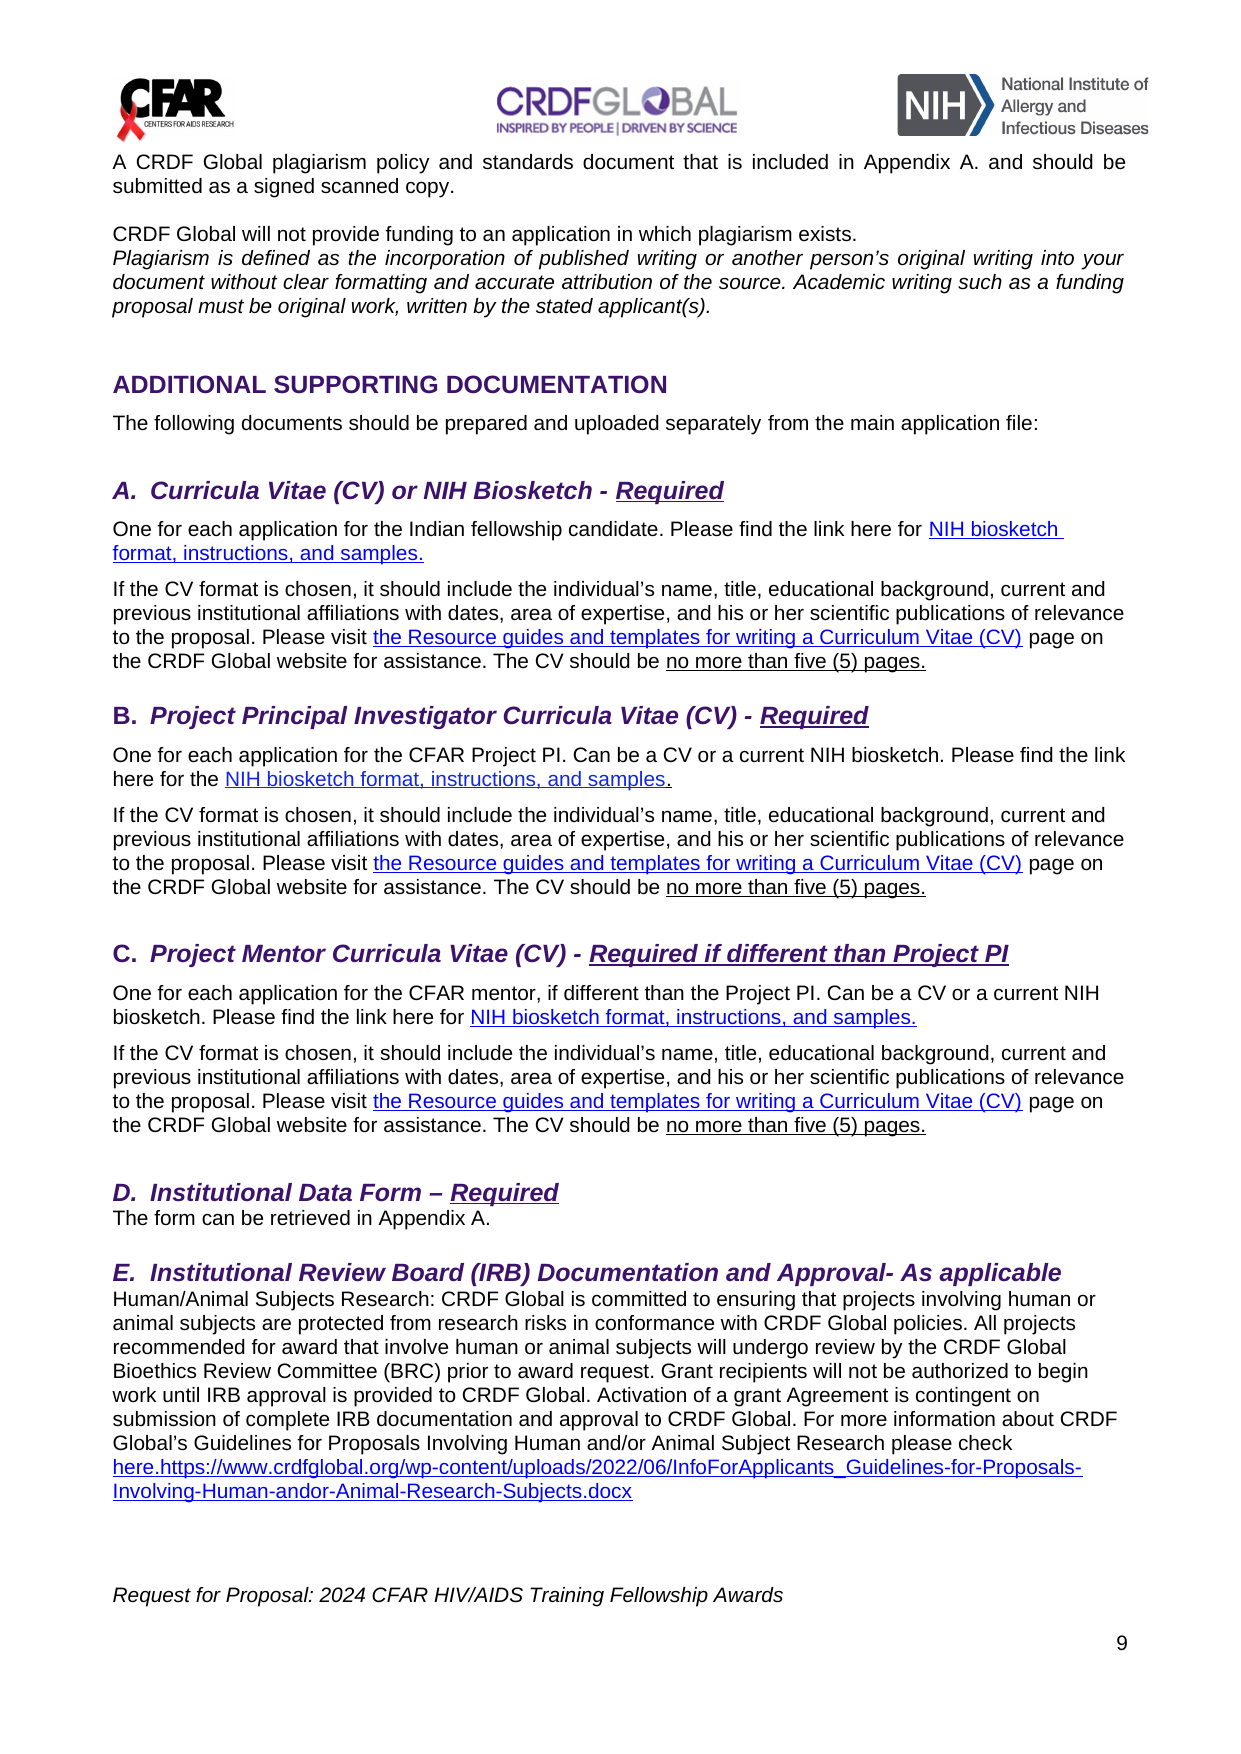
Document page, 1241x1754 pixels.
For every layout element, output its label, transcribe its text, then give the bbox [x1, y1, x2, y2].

text The form can be retrieved in Appendix A. [112, 1206, 1128, 1230]
text If the CV format is chosen, it should include the individual’s name, title, educational background, current and previous institutional affiliations with dates, area of expertise, and his or her scientific publications of relevance to the proposal. Please visit the Resource guides and templates for writing a Curriculum Vitae (CV) page on the CRDF Global website for assistance. The CV should be no more than five (5) pages. [112, 1041, 1128, 1137]
subtitle Institutional Review Board (IRB) Documentation and Approval- As applicable [112, 1258, 1128, 1287]
text The following documents should be prepared and uploaded separately from the main application file: [112, 411, 1128, 435]
text If the CV format is chosen, it should include the individual’s name, title, educational background, current and previous institutional affiliations with dates, area of expertise, and his or her scientific publications of relevance to the proposal. Please visit the Resource guides and templates for writing a Curriculum Vitae (CV) page on the CRDF Global website for assistance. The CV should be no more than five (5) pages. [112, 803, 1128, 899]
text CRDF Global will not provide funding to an application in which plagiarism exists. [112, 222, 1128, 246]
text One for each application for the Indian fellowship candidate. Please find the link here for NIH biosketch format, instructions, and samples. [112, 517, 1128, 565]
subtitle ADDITIONAL SUPPORTING DOCUMENTATION [112, 370, 1128, 398]
subtitle If the CV format is chosen, it should include the individual’s name, title, educational background, current and previous institutional affiliations with dates, area of expertise, and his or her scientific publications of relevance to the proposal. Please visit the Resource guides and templates for writing a Curriculum Vitae (CV) page on the CRDF Global website for assistance. The CV should be no more than five (5) pages. [112, 577, 1128, 673]
picture [112, 75, 239, 143]
subtitle Project Principal Investigator Curricula Vitae (CV) - Required [112, 701, 1128, 730]
subtitle Institutional Data Form – Required [112, 1177, 1128, 1206]
subtitle Curricula Vitae (CV) or NIH Biosketch - Required [112, 476, 1128, 504]
text Plagiarism is defined as the incorporation of published writing or another person’s original writing into your document without clear formatting and accurate attribution of the source. Academic writing such as a funding proposal must be original work, written by the stated applicant(s). [112, 246, 1128, 318]
text One for each application for the CFAR mentor, if different than the Project PI. Can be a CV or a current NIH biosketch. Please find the link here for NIH biosketch format, instructions, and samples. [112, 981, 1128, 1028]
picture [495, 79, 742, 139]
text One for each application for the CFAR Project PI. Can be a CV or a current NIH biosketch. Please find the link here for the NIH biosketch format, instructions, and samples. [112, 742, 1128, 790]
text Human/Animal Subjects Research: CRDF Global is committed to ensuring that projects involving human or animal subjects are protected from research risks in conformance with CRDF Global policies. All projects recommended for award that involve human or animal subjects will undergo review by the CRDF Global Bioethics Review Committee (BRC) prior to award request. Grant recipients will not be authorized to begin work until IRB approval is provided to CRDF Global. Activation of a grant Agreement is contingent on submission of complete IRB documentation and approval to CRDF Global. For more information about CRDF Global’s Guidelines for Proposals Involving Human and/or Animal Subject Research please check here. [112, 1287, 1128, 1503]
subtitle Project Mentor Curricula Vitae (CV) - Required if different than Project PI [112, 939, 1128, 968]
text A CRDF Global plagiarism policy and standards document that is included in Appendix A. and should be submitted as a signed scanned copy. [112, 150, 1128, 198]
